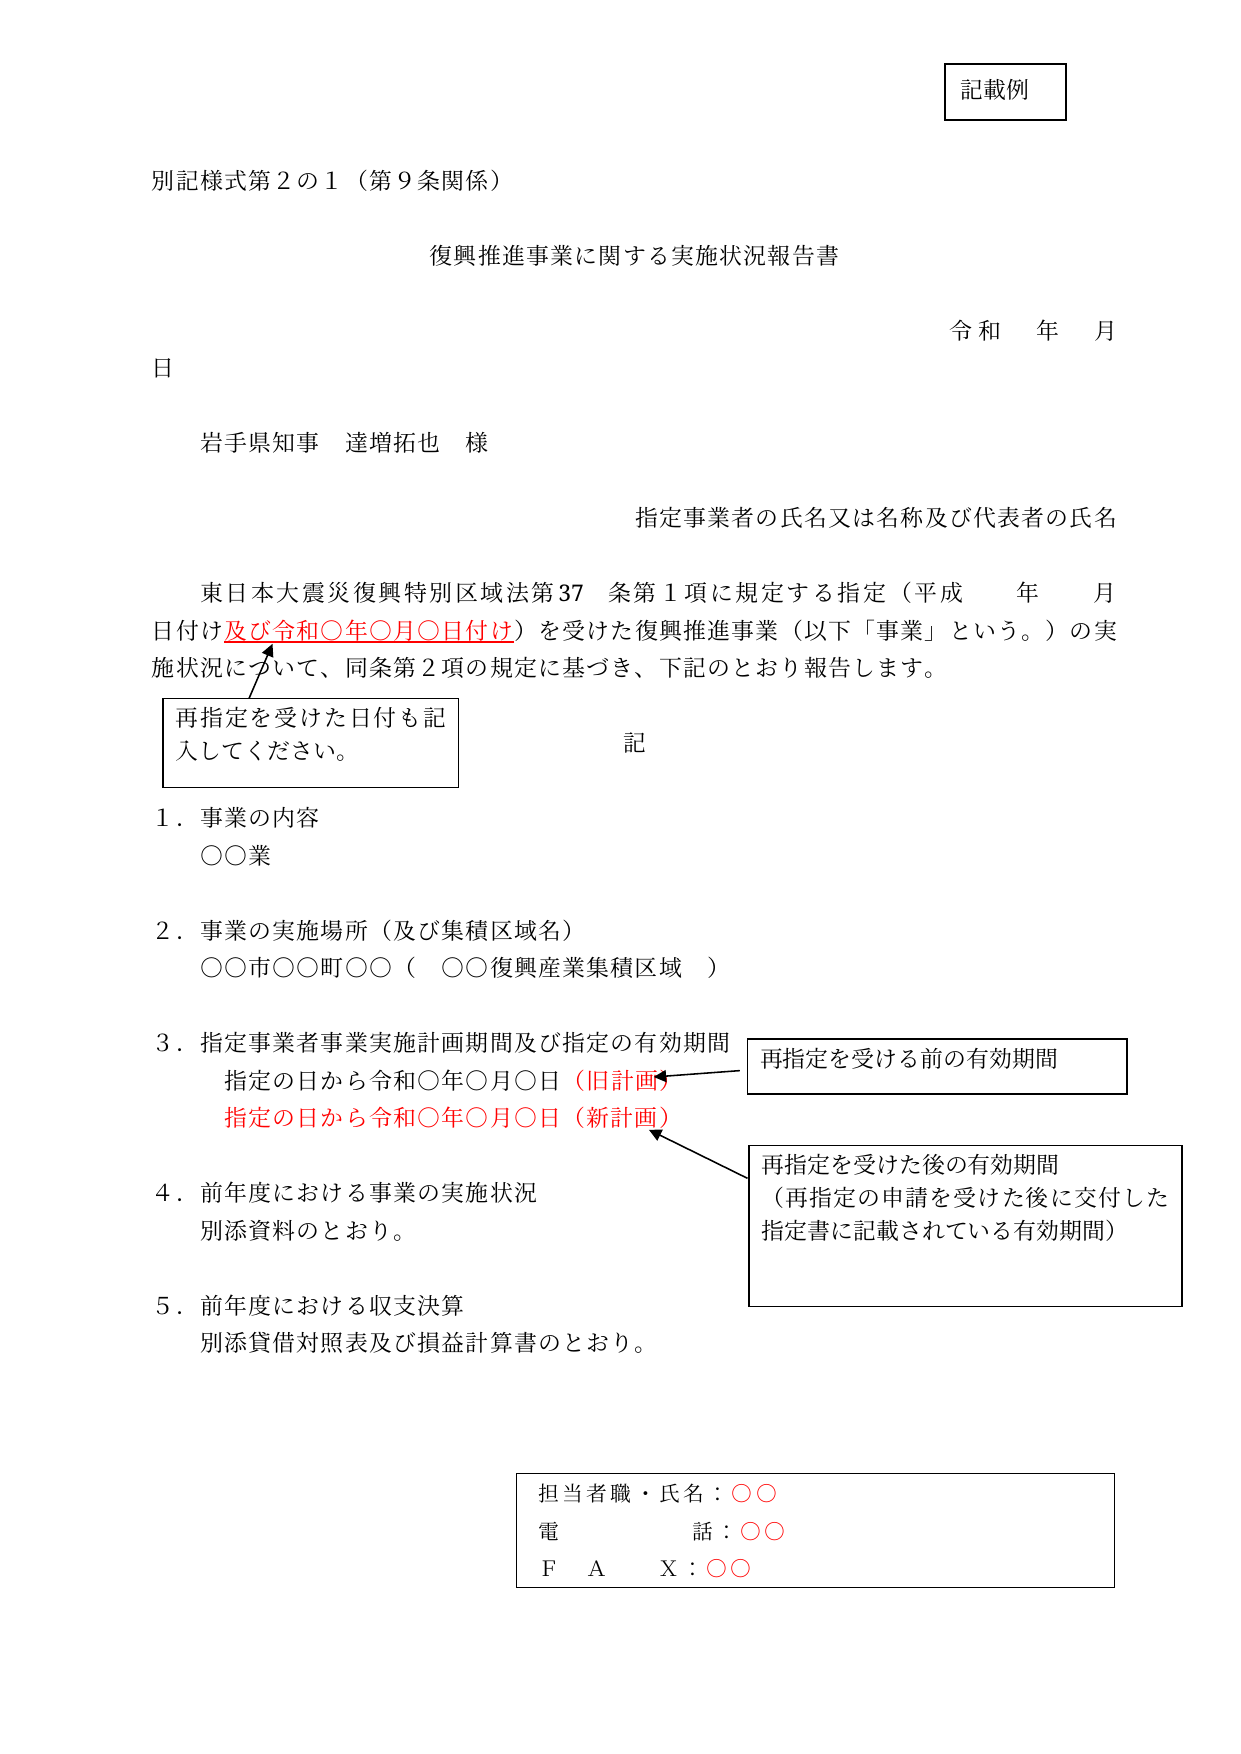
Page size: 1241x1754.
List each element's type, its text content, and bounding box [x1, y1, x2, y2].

text 岩手県知事 達増拓也 様 [152, 423, 1118, 461]
text ○○市○○町○○（ ○○復興産業集積区域 ） [152, 948, 1118, 986]
text 別添資料のとおり。 [152, 1211, 748, 1248]
text 指定の日から令和○年○月○日（新計画） [152, 1098, 1118, 1136]
text 別記様式第２の１（第９条関係） [152, 161, 1118, 198]
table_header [517, 1474, 1114, 1587]
text 復興推進事業に関する実施状況報告書 [152, 236, 1118, 273]
text ５．前年度における収支決算 [152, 1286, 1118, 1323]
text 別添貸借対照表及び損益計算書のとおり。 [152, 1323, 1118, 1361]
text 令和 年 月 日 [152, 311, 1118, 386]
text ３．指定事業者事業実施計画期間及び指定の有効期間 [152, 1023, 1118, 1061]
text ○○業 [152, 836, 1118, 873]
text １．事業の内容 [152, 798, 1118, 836]
text 指定の日から令和○年○月○日（旧計画） [152, 1061, 1118, 1098]
text 指定事業者の氏名又は名称及び代表者の氏名 [152, 498, 1118, 536]
text 記 [459, 723, 1118, 761]
text ４．前年度における事業の実施状況 [152, 1173, 748, 1211]
text 東日本大震災復興特別区域法第37条第１項に規定する指定（平成 年 月 日付け及び令和○年○月○日付け）を受けた復興推進事業（以下「事業」という。）の実施状況について、同条第２項の規定に基づき、下記のとおり報告します。 [152, 573, 1118, 686]
text ２．事業の実施場所（及び集積区域名） [152, 911, 1118, 948]
